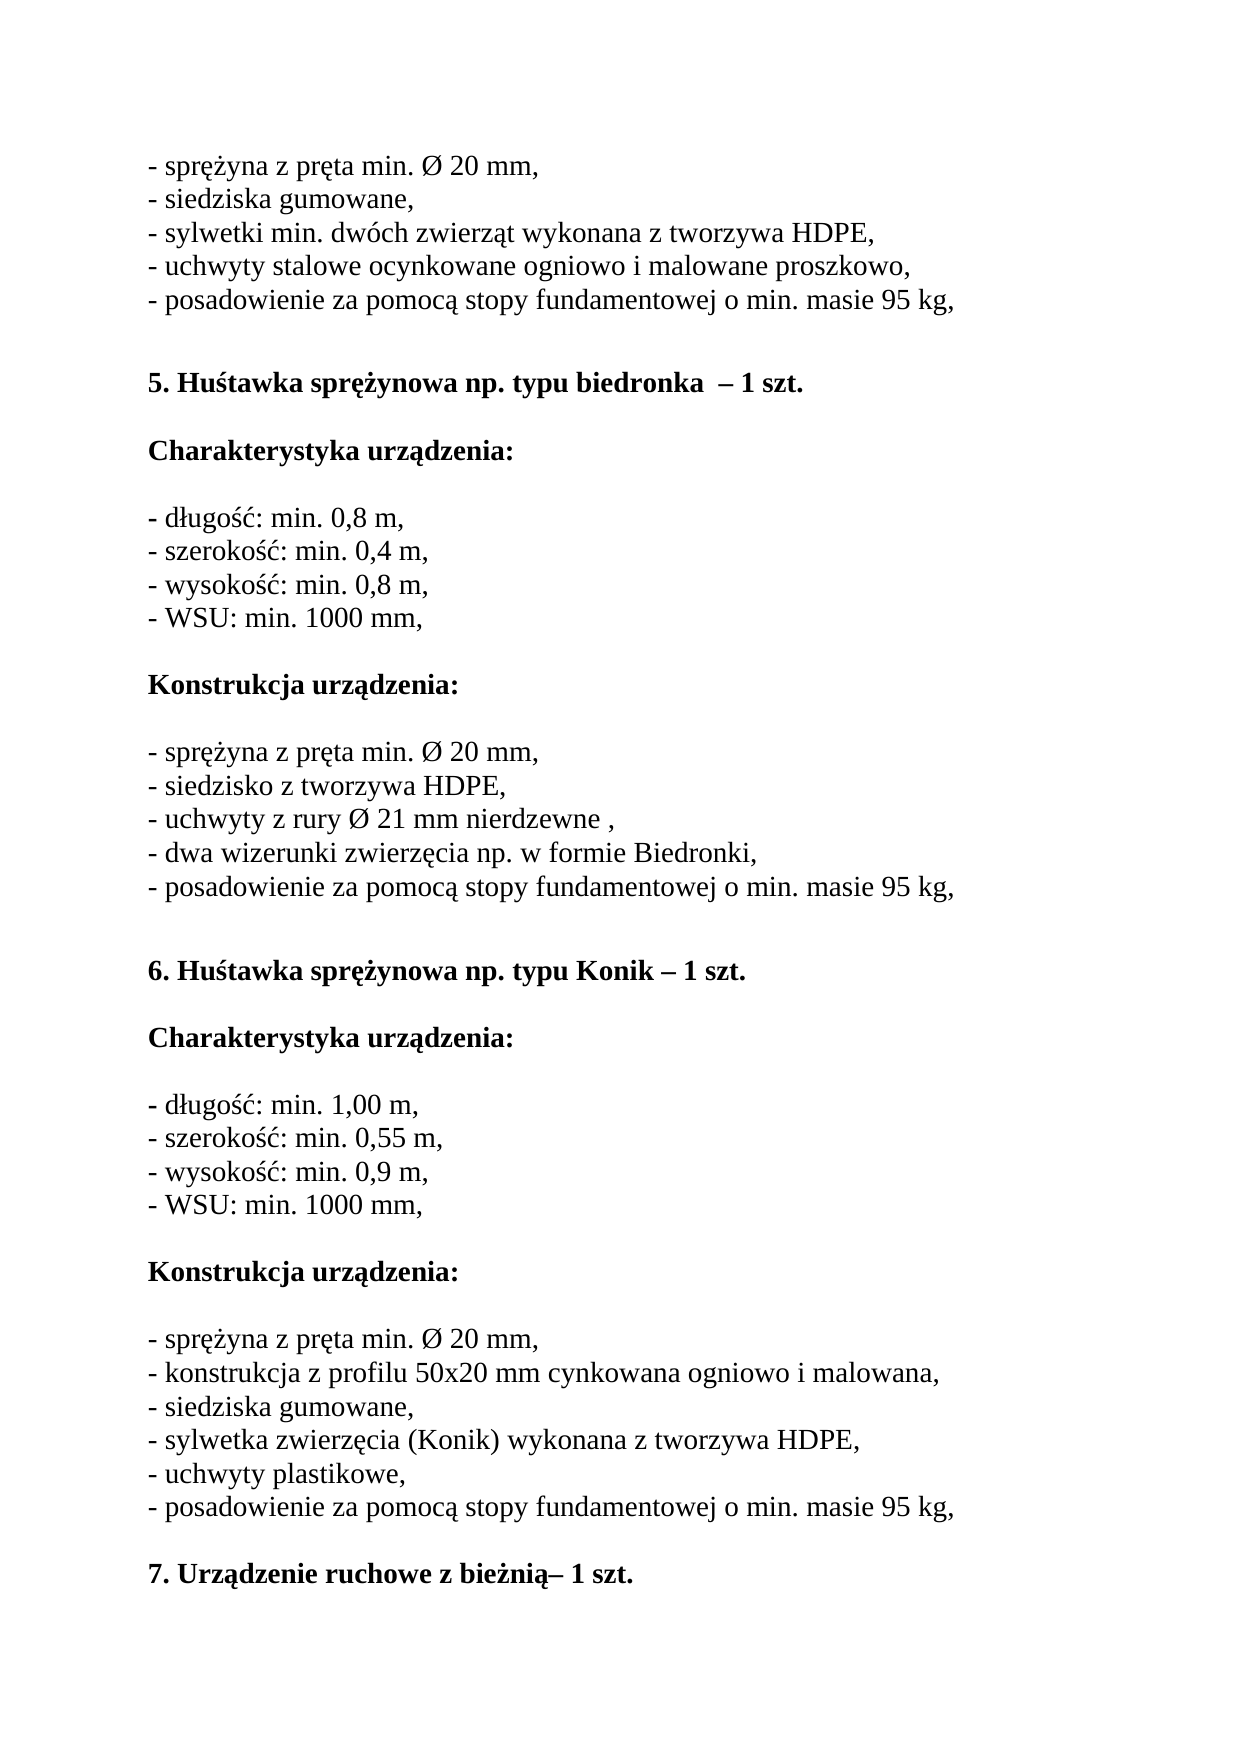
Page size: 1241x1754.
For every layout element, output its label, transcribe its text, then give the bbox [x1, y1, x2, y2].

text - uchwyty z rury Ø 21 mm nierdzewne , [148, 802, 1093, 835]
text - posadowienie za pomocą stopy fundamentowej o min. masie 95 kg, [148, 1489, 1093, 1523]
text 6. Huśtawka sprężynowa np. typu Konik – 1 szt. [148, 953, 1093, 986]
text - siedziska gumowane, [148, 1389, 1093, 1422]
text - WSU: min. 1000 mm, [148, 1187, 1093, 1221]
text - sprężyna z pręta min. Ø 20 mm, [148, 148, 1093, 181]
text - sylwetka zwierzęcia (Konik) wykonana z tworzywa HDPE, [148, 1422, 1093, 1456]
text - konstrukcja z profilu 50x20 mm cynkowana ogniowo i malowana, [148, 1355, 1093, 1389]
text 7. Urządzenie ruchowe z bieżnią– 1 szt. [148, 1556, 1093, 1590]
text Charakterystyka urządzenia: [148, 1020, 1093, 1053]
text - wysokość: min. 0,8 m, [148, 567, 1093, 600]
text Konstrukcja urządzenia: [148, 1254, 1093, 1288]
text Konstrukcja urządzenia: [148, 667, 1093, 701]
text - długość: min. 1,00 m, [148, 1087, 1093, 1120]
text - WSU: min. 1000 mm, [148, 600, 1093, 634]
text - wysokość: min. 0,9 m, [148, 1154, 1093, 1187]
text - posadowienie za pomocą stopy fundamentowej o min. masie 95 kg, [148, 282, 1093, 315]
text - szerokość: min. 0,55 m, [148, 1120, 1093, 1154]
text - posadowienie za pomocą stopy fundamentowej o min. masie 95 kg, [148, 869, 1093, 902]
text - siedzisko z tworzywa HDPE, [148, 768, 1093, 802]
text - sprężyna z pręta min. Ø 20 mm, [148, 734, 1093, 768]
text - szerokość: min. 0,4 m, [148, 533, 1093, 567]
text - sylwetki min. dwóch zwierząt wykonana z tworzywa HDPE, [148, 215, 1093, 248]
text - uchwyty stalowe ocynkowane ogniowo i malowane proszkowo, [148, 248, 1093, 282]
text - siedziska gumowane, [148, 181, 1093, 215]
text - dwa wizerunki zwierzęcia np. w formie Biedronki, [148, 835, 1093, 869]
text Charakterystyka urządzenia: [148, 433, 1093, 466]
text - sprężyna z pręta min. Ø 20 mm, [148, 1322, 1093, 1355]
text - długość: min. 0,8 m, [148, 500, 1093, 533]
text - uchwyty plastikowe, [148, 1456, 1093, 1489]
text 5. Huśtawka sprężynowa np. typu biedronka – 1 szt. [148, 366, 1093, 399]
